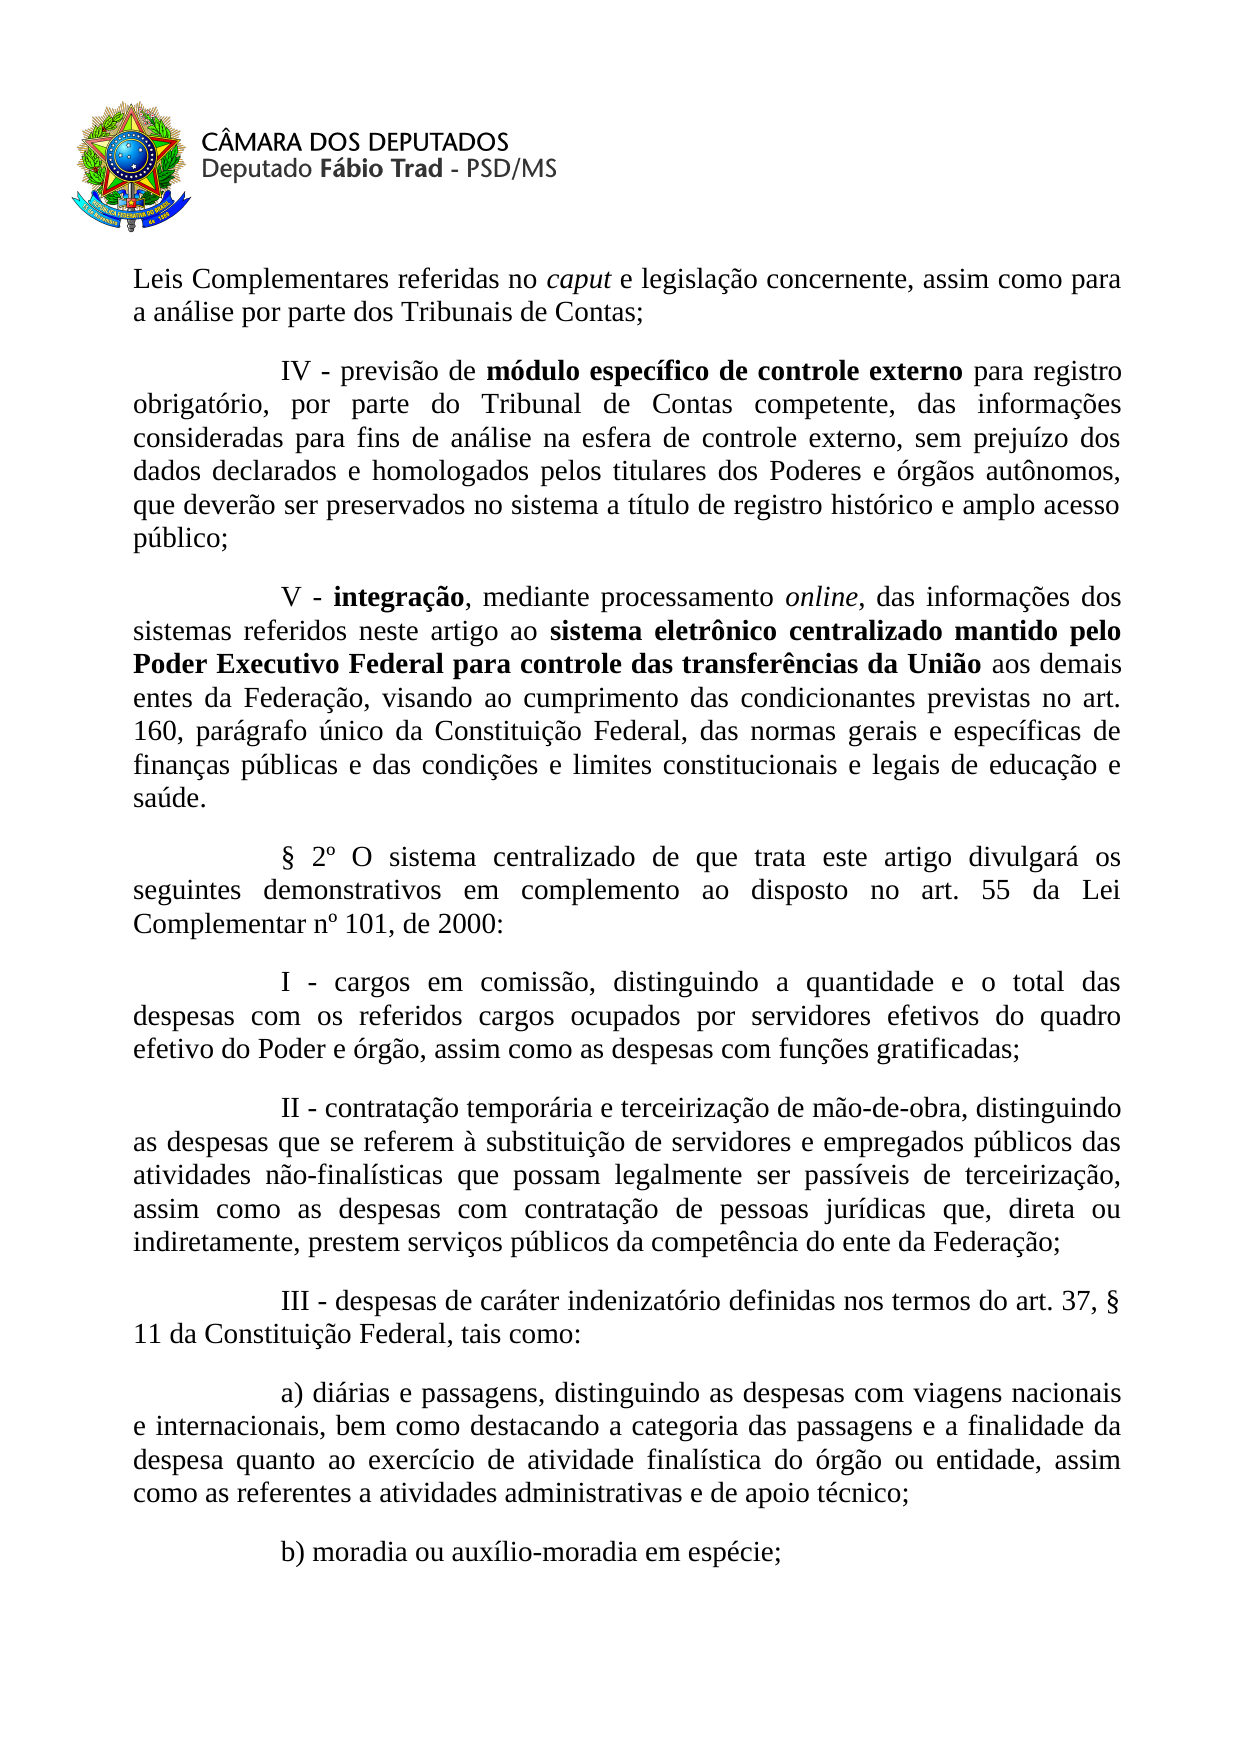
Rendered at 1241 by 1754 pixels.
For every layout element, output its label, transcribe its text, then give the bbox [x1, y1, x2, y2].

picture [71, 101, 192, 233]
text I - cargos em comissão, distinguindo a quantidade e o total das despesas com os referidos cargos ocupados por servidores efetivos do quadro efetivo do Poder e órgão, assim como as despesas com funções gratificadas; [133, 964, 1122, 1065]
text II - contratação temporária e terceirização de mão-de-obra, distinguindo as despesas que se referem à substituição de servidores e empregados públicos das atividades não-finalísticas que possam legalmente ser passíveis de terceirização, assim como as despesas com contratação de pessoas jurídicas que, direta ou indiretamente, prestem serviços públicos da competência do ente da Federação; [133, 1090, 1122, 1258]
text § 2º O sistema centralizado de que trata este artigo divulgará os seguintes demonstrativos em complemento ao disposto no art. 55 da Lei Complementar nº 101, de 2000: [133, 839, 1122, 939]
text V - integração, mediante processamento online, das informações dos sistemas referidos neste artigo ao sistema eletrônico centralizado mantido pelo Poder Executivo Federal para controle das transferências da União aos demais entes da Federação, visando ao cumprimento das condicionantes previstas no art. 160, parágrafo único da Constituição Federal, das normas gerais e específicas de finanças públicas e das condições e limites constitucionais e legais de educação e saúde. [133, 579, 1122, 814]
text b) moradia ou auxílio-moradia em espécie; [133, 1534, 1122, 1568]
text a) diárias e passagens, distinguindo as despesas com viagens nacionais e internacionais, bem como destacando a categoria das passagens e a finalidade da despesa quanto ao exercício de atividade finalística do órgão ou entidade, assim como as referentes a atividades administrativas e de apoio técnico; [133, 1375, 1122, 1509]
picture [201, 127, 557, 185]
text III - despesas de caráter indenizatório definidas nos termos do art. 37, § 11 da Constituição Federal, tais como: [133, 1283, 1122, 1350]
text IV - previsão de módulo específico de controle externo para registro obrigatório, por parte do Tribunal de Contas competente, das informações consideradas para fins de análise na esfera de controle externo, sem prejuízo dos dados declarados e homologados pelos titulares dos Poderes e órgãos autônomos, que deverão ser preservados no sistema a título de registro histórico e amplo acesso público; [133, 353, 1122, 554]
